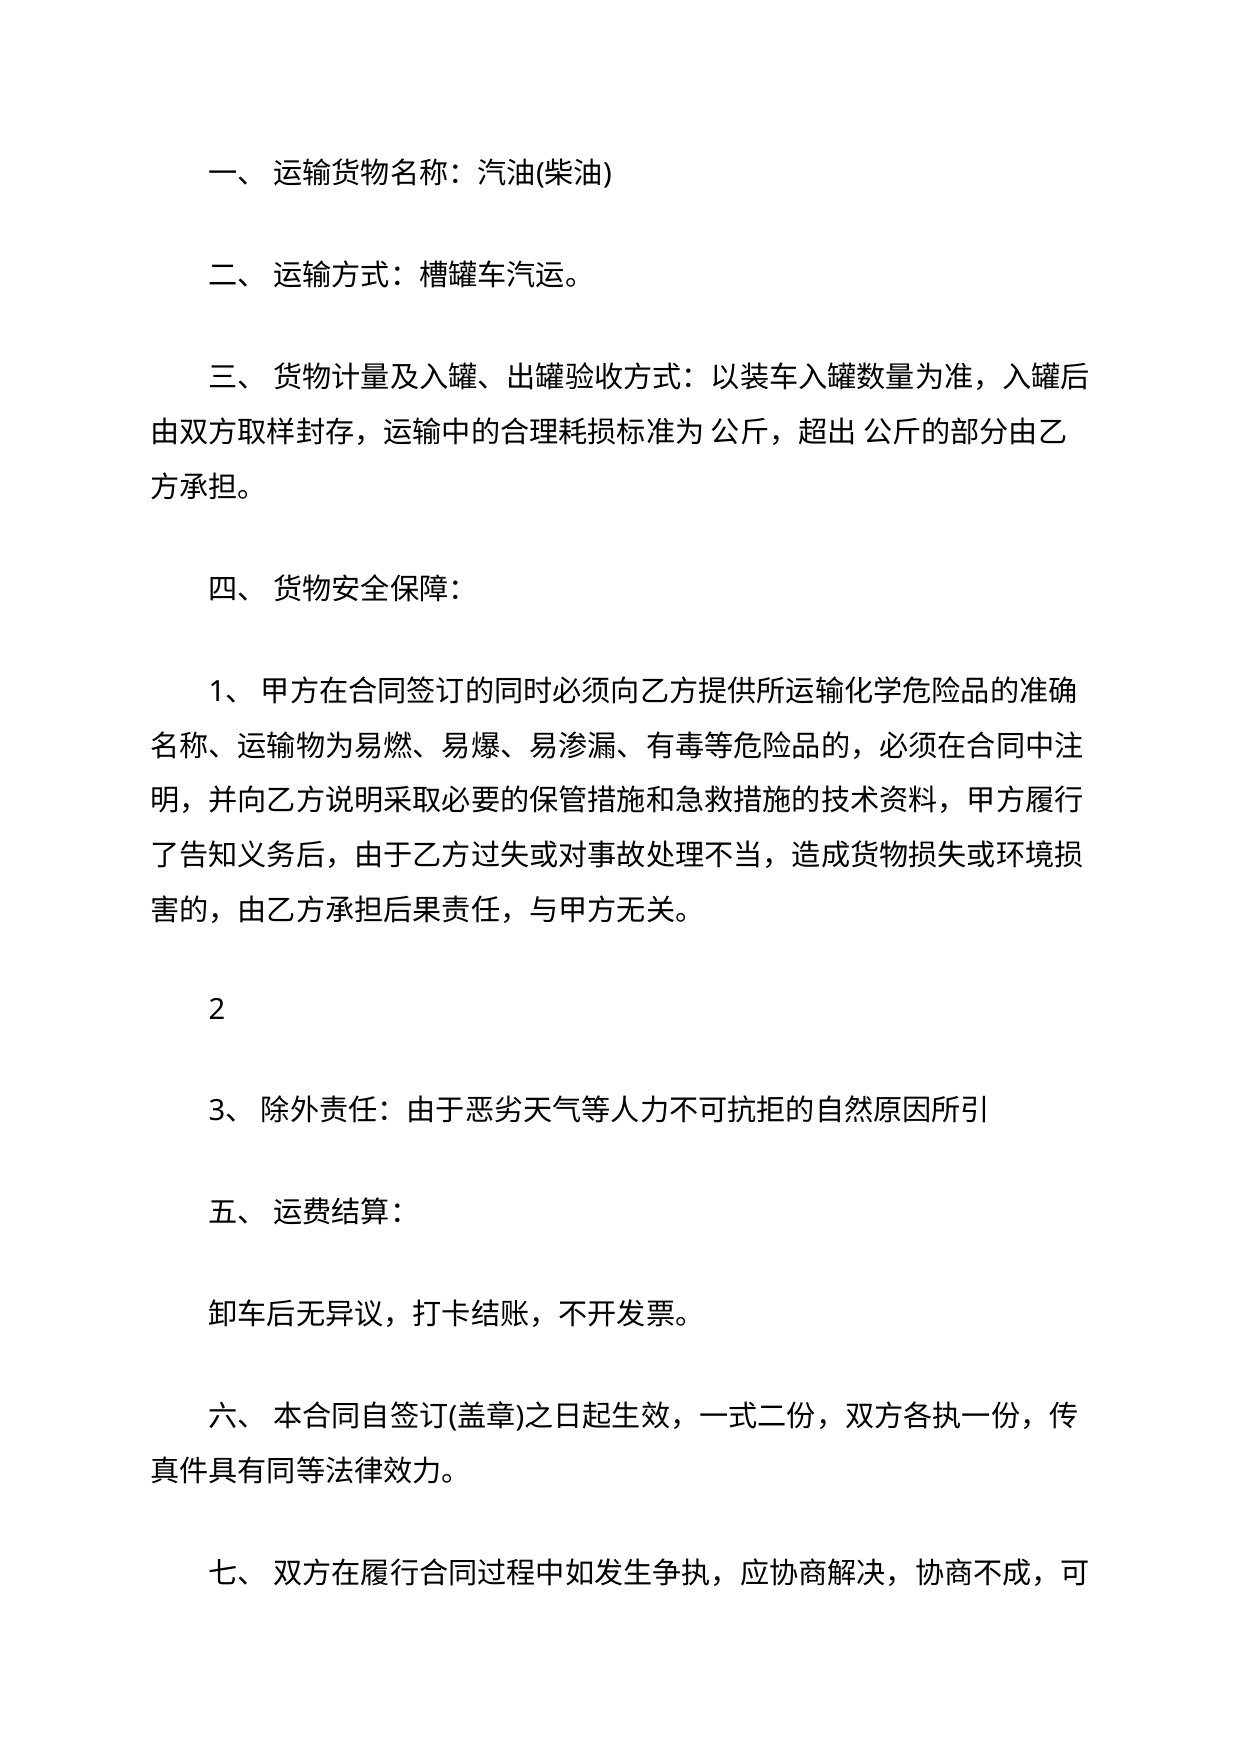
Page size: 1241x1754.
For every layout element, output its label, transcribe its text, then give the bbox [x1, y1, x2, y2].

text 3、 除外责任：由于恶劣天气等人力不可抗拒的自然原因所引 [150, 1087, 1090, 1129]
text 卸车后无异议，打卡结账，不开发票。 [150, 1291, 1090, 1333]
text 一、 运输货物名称：汽油(柴油) [150, 150, 1090, 192]
text 1、 甲方在合同签订的同时必须向乙方提供所运输化学危险品的准确名称、运输物为易燃、易爆、易渗漏、有毒等危险品的，必须在合同中注明，并向乙方说明采取必要的保管措施和急救措施的技术资料，甲方履行了告知义务后，由于乙方过失或对事故处理不当，造成货物损失或环境损害的，由乙方承担后果责任，与甲方无关。 [150, 667, 1090, 929]
text 五、 运费结算： [150, 1189, 1090, 1231]
text 2 [150, 988, 1090, 1028]
text 六、 本合同自签订(盖章)之日起生效，一式二份，双方各执一份，传真件具有同等法律效力。 [150, 1392, 1090, 1490]
text 四、 货物安全保障： [150, 565, 1090, 608]
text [150, 1549, 1090, 1592]
text 三、 货物计量及入罐、出罐验收方式：以装车入罐数量为准，入罐后由双方取样封存，运输中的合理耗损标准为 公斤，超出 公斤的部分由乙方承担。 [150, 354, 1090, 506]
text 二、 运输方式：槽罐车汽运。 [150, 252, 1090, 294]
